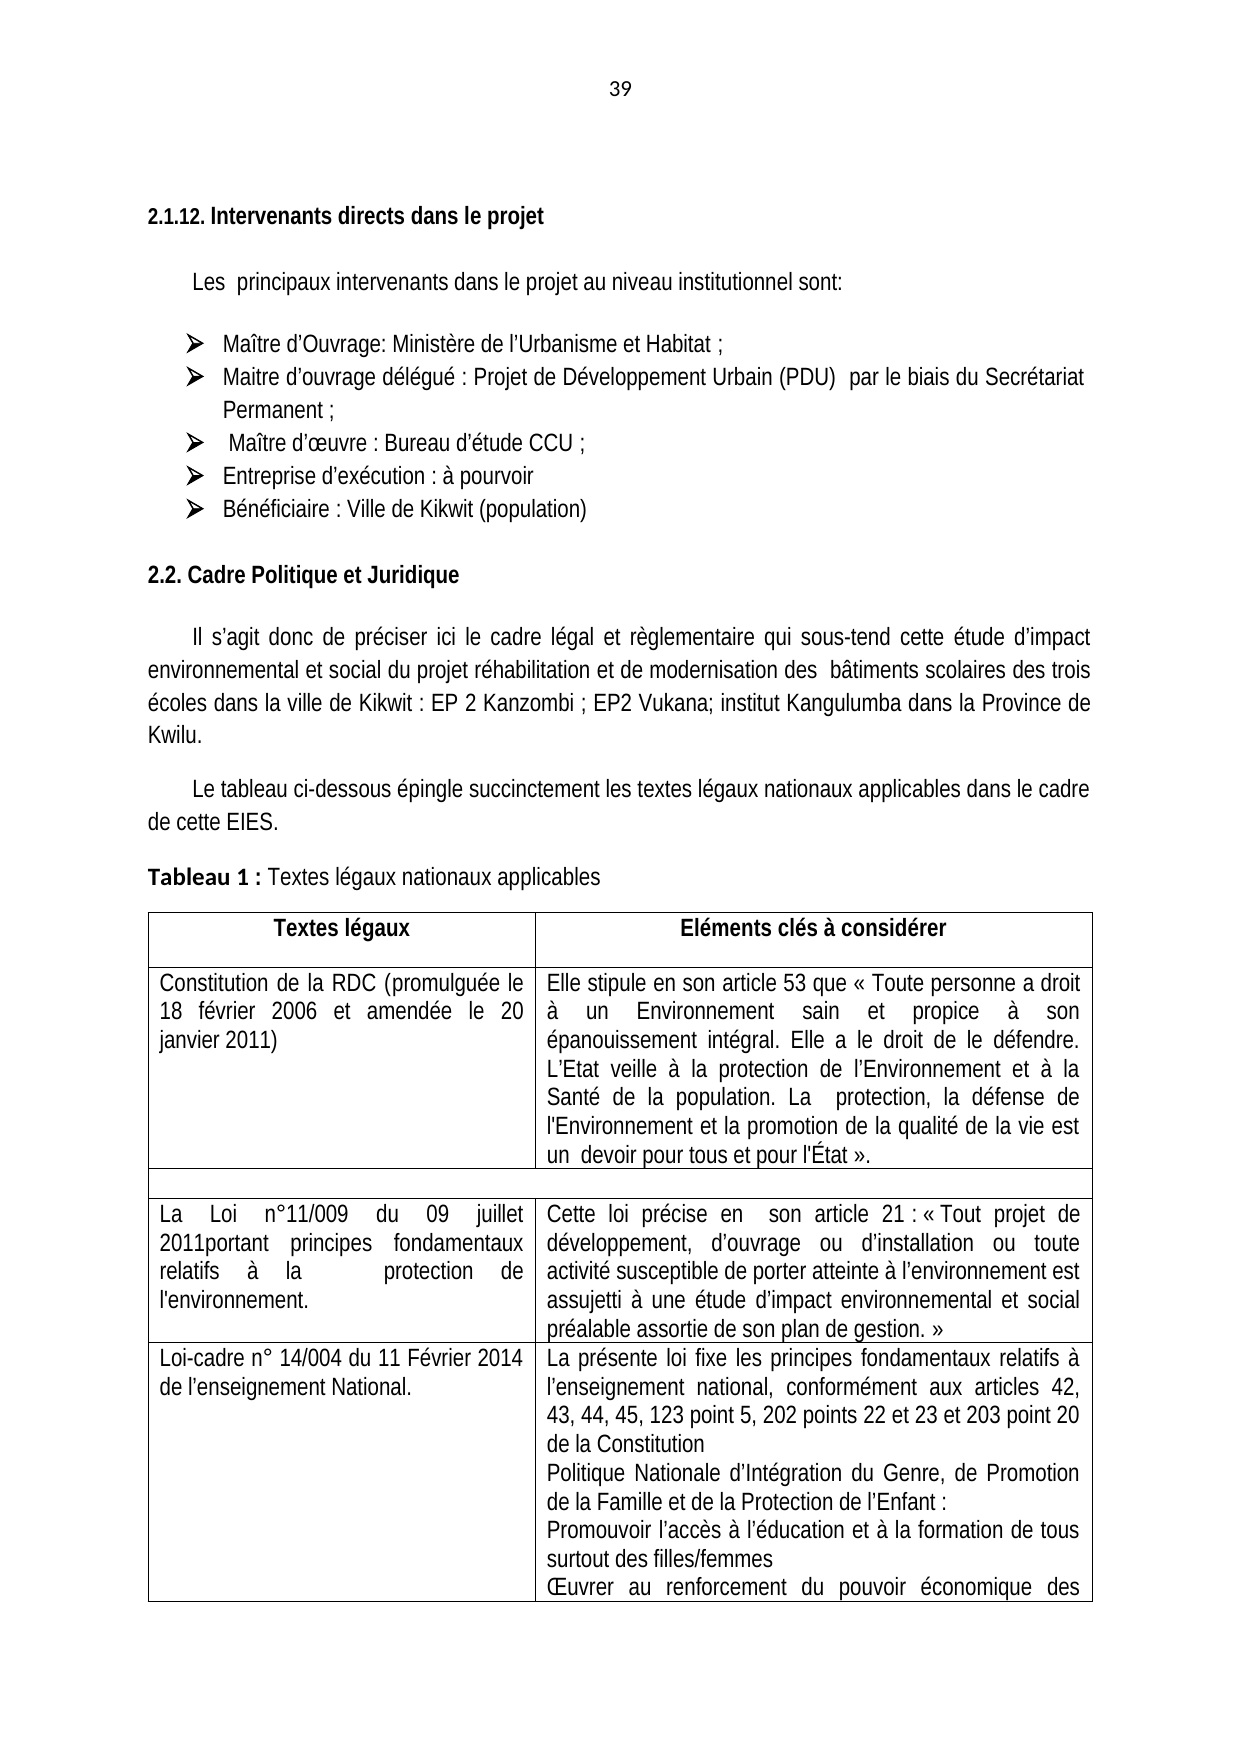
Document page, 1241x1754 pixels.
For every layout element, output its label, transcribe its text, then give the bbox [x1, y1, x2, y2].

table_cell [149, 1343, 535, 1601]
table_cell Elle stipule en son article 53 que « Toute personne a droit à un Environnement sain et propice à son épanouissement intégral. Elle a le droit de le défendre. L’Etat veille à la protection de l’Environnement et à la Santé de la population. La protection, la défense de l'Environnement et la promotion de la qualité de la vie est un devoir pour tous et pour l'État ». [536, 968, 1092, 1168]
table_cell Cette loi précise en son article 21 : « Tout projet de développement, d’ouvrage ou d’installation ou toute activité susceptible de porter atteinte à l’environnement est assujetti à une étude d’impact environnemental et social préalable assortie de son plan de gestion. » [536, 1199, 1092, 1342]
table_cell [149, 1169, 1092, 1198]
list Maitre d’ouvrage délégué : Projet de Développement Urbain (PDU) par le biais du Secrétariat Permanent ; [185, 362, 1085, 424]
text Tableau 1 : Textes légaux nationaux applicables [148, 861, 1093, 891]
text Les principaux intervenants dans le projet au niveau institutionnel sont: [148, 267, 1093, 296]
list Maître d’œuvre : Bureau d’étude CCU ; [185, 428, 1085, 457]
table_cell La Loi n°11/009 du 09 juillet 2011portant principes fondamentaux relatifs à la protection de l'environnement. [149, 1199, 535, 1342]
subtitle 2.1.12. Intervenants directs dans le projet [148, 201, 1093, 230]
subtitle 2.2. Cadre Politique et Juridique [148, 560, 1093, 589]
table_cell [536, 1343, 1092, 1601]
list Bénéficiaire : Ville de Kikwit (population) [185, 494, 1085, 523]
list Entreprise d’exécution : à pourvoir [185, 461, 1085, 490]
table_cell Constitution de la RDC (promulguée le 18 février 2006 et amendée le 20 janvier 2011) [149, 968, 535, 1168]
table_header Textes légaux [149, 913, 535, 967]
text Il s’agit donc de préciser ici le cadre légal et règlementaire qui sous-tend cette étude d’impact environnemental et social du projet réhabilitation et de modernisation des bâtiments scolaires des trois écoles dans la ville de Kikwit : EP 2 Kanzombi ; EP2 Vukana; institut Kangulumba dans la Province de Kwilu. [148, 622, 1093, 749]
table_header Eléments clés à considérer [536, 913, 1092, 967]
text Le tableau ci-dessous épingle succinctement les textes légaux nationaux applicables dans le cadre de cette EIES. [148, 774, 1093, 836]
list Maître d’Ouvrage: Ministère de l’Urbanisme et Habitat ; [185, 329, 1085, 358]
